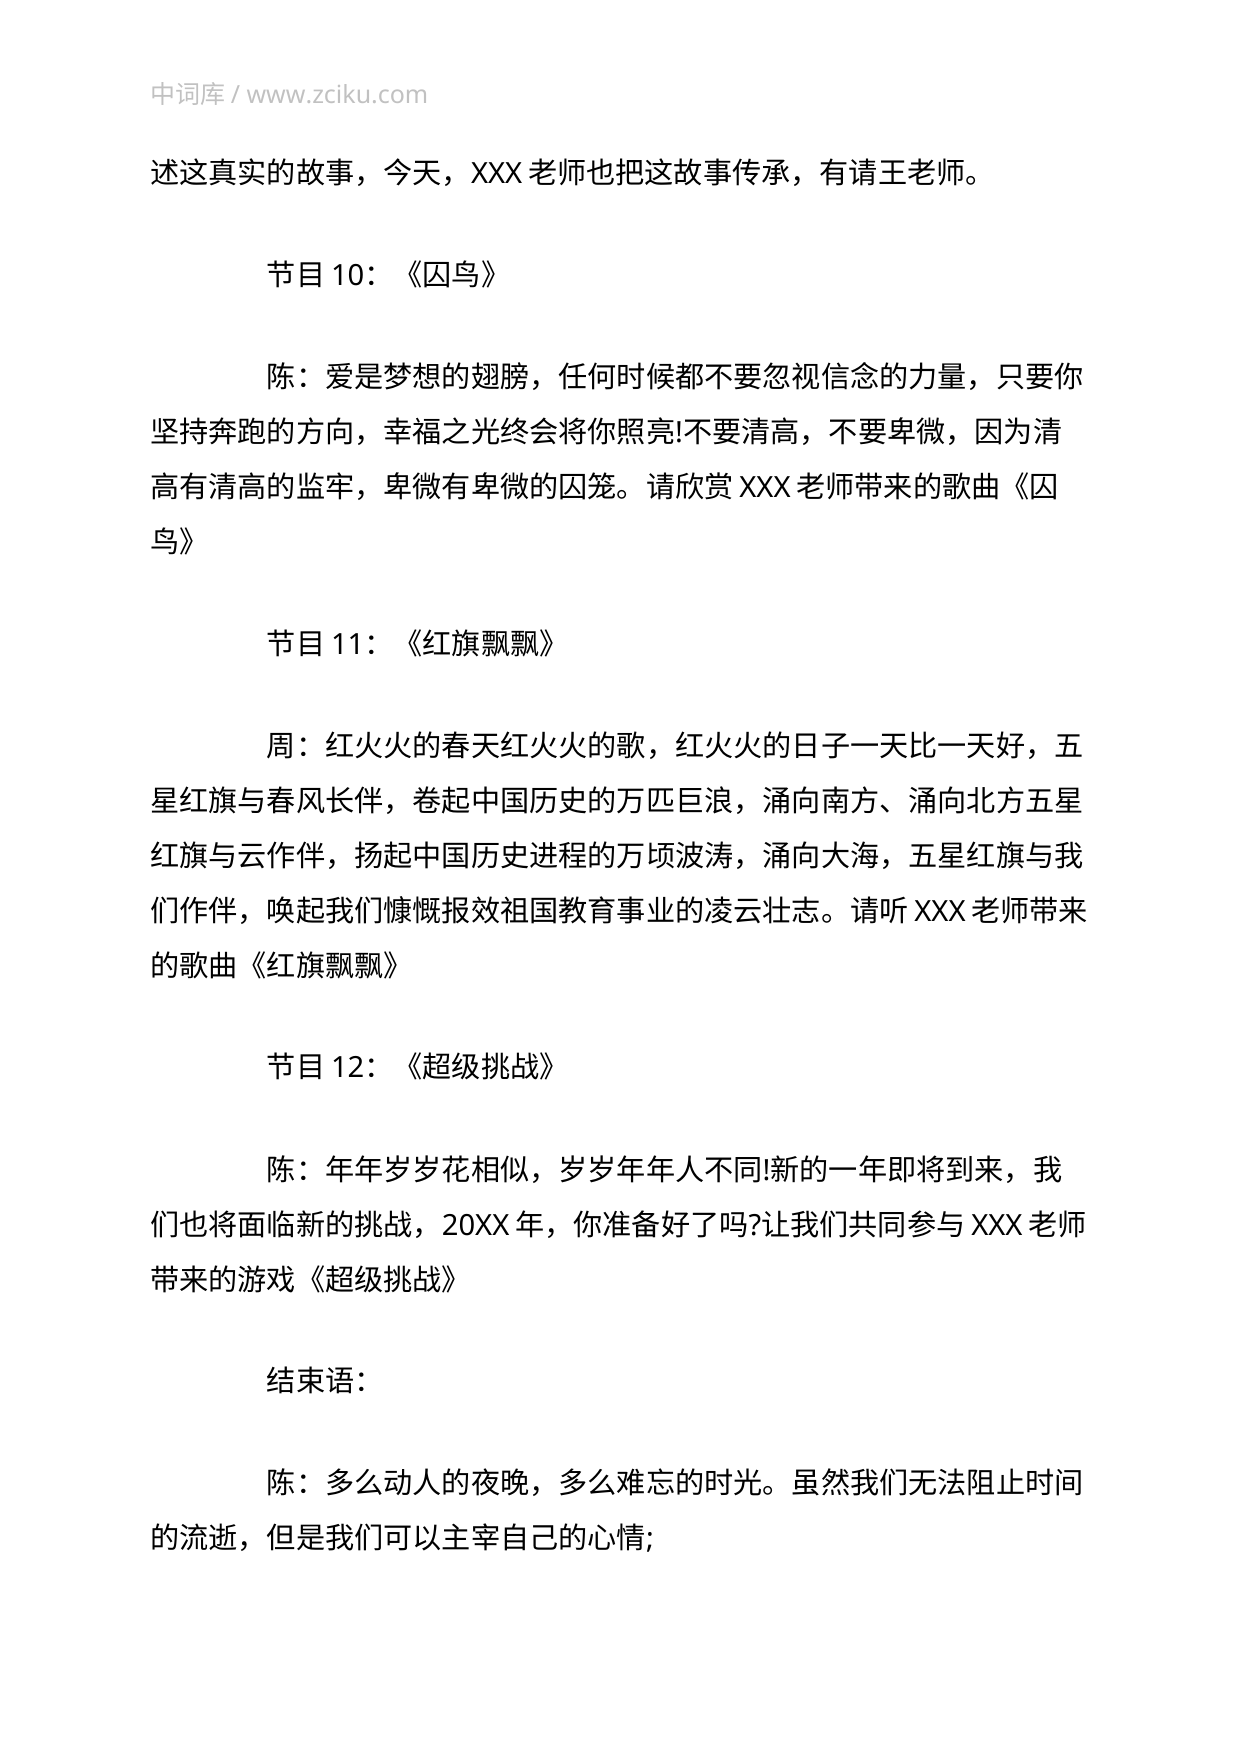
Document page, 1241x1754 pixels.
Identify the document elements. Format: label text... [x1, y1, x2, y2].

text 陈：多么动人的夜晚，多么难忘的时光。虽然我们无法阻止时间的流逝，但是我们可以主宰自己的心情; [150, 1459, 1090, 1557]
text 节目10：《囚鸟》 [150, 252, 1090, 294]
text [150, 150, 1090, 192]
text 周：红火火的春天红火火的歌，红火火的日子一天比一天好，五星红旗与春风长伴，卷起中国历史的万匹巨浪，涌向南方、涌向北方五星红旗与云作伴，扬起中国历史进程的万顷波涛，涌向大海，五星红旗与我们作伴，唤起我们慷慨报效祖国教育事业的凌云壮志。请听XXX老师带来的歌曲《红旗飘飘》 [150, 723, 1090, 984]
text 节目12：《超级挑战》 [150, 1044, 1090, 1086]
text 结束语： [150, 1358, 1090, 1400]
text 陈：年年岁岁花相似，岁岁年年人不同!新的一年即将到来，我们也将面临新的挑战，20XX年，你准备好了吗?让我们共同参与XXX老师带来的游戏《超级挑战》 [150, 1146, 1090, 1298]
text 节目11：《红旗飘飘》 [150, 621, 1090, 663]
text 陈：爱是梦想的翅膀，任何时候都不要忽视信念的力量，只要你坚持奔跑的方向，幸福之光终会将你照亮!不要清高，不要卑微，因为清高有清高的监牢，卑微有卑微的囚笼。请欣赏XXX老师带来的歌曲《囚鸟》 [150, 354, 1090, 561]
